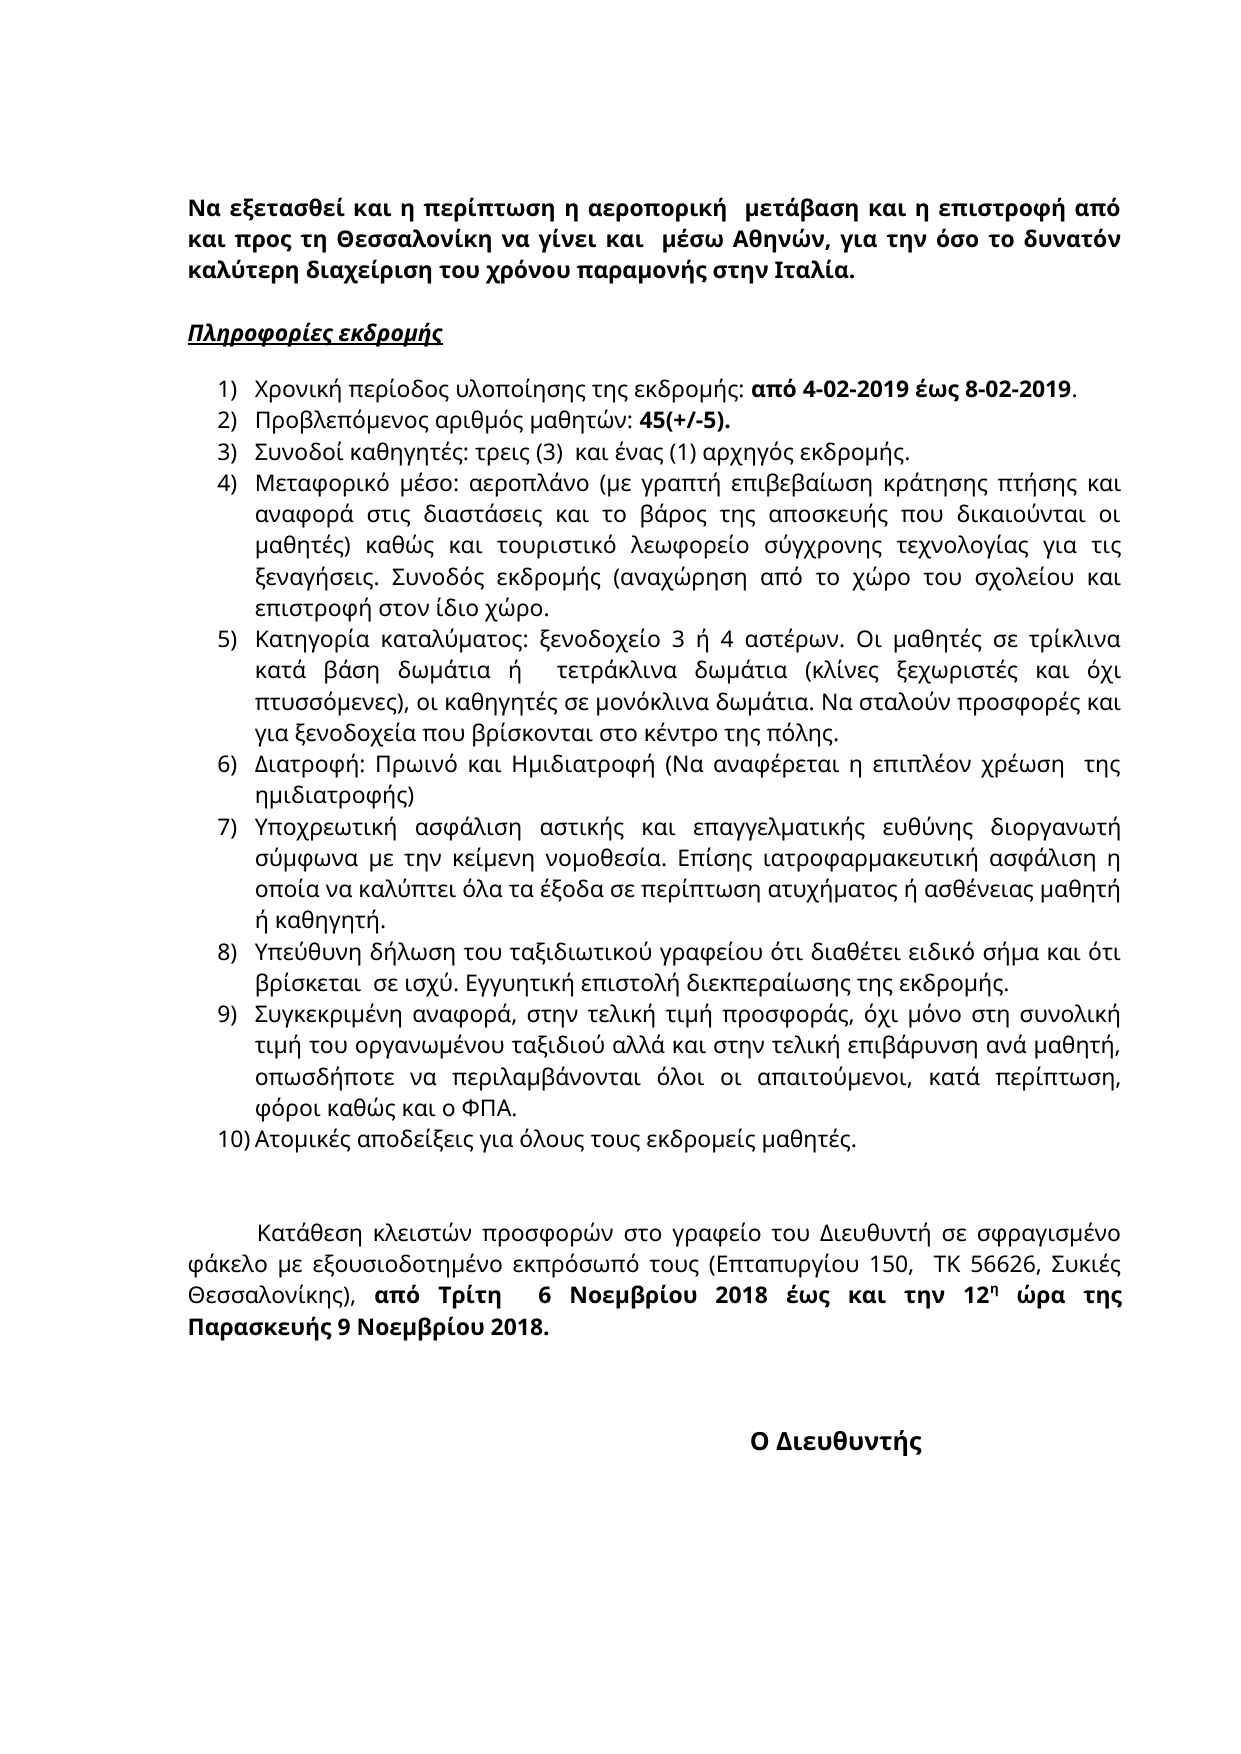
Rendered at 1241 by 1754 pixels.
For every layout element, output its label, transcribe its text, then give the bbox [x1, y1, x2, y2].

list Χρονική περίοδος υλοποίησης της εκδρομής: από 4-02-2019 έως 8-02-2019. [217, 373, 1122, 404]
list Συνοδοί καθηγητές: τρεις (3) και ένας (1) αρχηγός εκδρομής. [217, 436, 1122, 467]
list Μεταφορικό μέσο: αεροπλάνο (με γραπτή επιβεβαίωση κράτησης πτήσης και αναφορά στις διαστάσεις και το βάρος της αποσκευής που δικαιούνται οι μαθητές) καθώς και τουριστικό λεωφορείο σύγχρονης τεχνολογίας για τις ξεναγήσεις. Συνοδός εκδρομής (αναχώρηση από το χώρο του σχολείου και επιστροφή στον ίδιο χώρο. [217, 467, 1122, 623]
list Υποχρεωτική ασφάλιση αστικής και επαγγελματικής ευθύνης διοργανωτή σύμφωνα με την κείμενη νομοθεσία. Επίσης ιατροφαρμακευτική ασφάλιση η οποία να καλύπτει όλα τα έξοδα σε περίπτωση ατυχήματος ή ασθένειας μαθητή ή καθηγητή. [217, 811, 1122, 936]
list Διατροφή: Πρωινό και Ημιδιατροφή (Να αναφέρεται η επιπλέον χρέωση της ημιδιατροφής) [217, 748, 1122, 811]
text Κατάθεση κλειστών προσφορών στο γραφείο του Διευθυντή σε σφραγισμένο φάκελο με εξουσιοδοτημένο εκπρόσωπό τους (Επταπυργίου 150, ΤΚ 56626, Συκιές Θεσσαλονίκης), από Τρίτη 6 Νοεμβρίου 2018 έως και την 12η ώρα της Παρασκευής 9 Νοεμβρίου 2018. [187, 1217, 1122, 1342]
list Συγκεκριμένη αναφορά, στην τελική τιμή προσφοράς, όχι μόνο στη συνολική τιμή του οργανωμένου ταξιδιού αλλά και στην τελική επιβάρυνση ανά μαθητή, οπωσδήποτε να περιλαμβάνονται όλοι οι απαιτούμενοι, κατά περίπτωση, φόροι καθώς και ο ΦΠΑ. [217, 998, 1122, 1123]
text Να εξετασθεί και η περίπτωση η αεροπορική μετάβαση και η επιστροφή από και προς τη Θεσσαλονίκη να γίνει και μέσω Αθηνών, για την όσο το δυνατόν καλύτερη διαχείριση του χρόνου παραμονής στην Ιταλία. [187, 192, 1122, 286]
list Ατομικές αποδείξεις για όλους τους εκδρομείς μαθητές. [217, 1123, 1122, 1154]
text Πληροφορίες εκδρομής [187, 317, 1122, 348]
list Προβλεπόμενος αριθμός μαθητών: 45(+/-5). [217, 404, 1122, 436]
list Κατηγορία καταλύματος: ξενοδοχείο 3 ή 4 αστέρων. Οι μαθητές σε τρίκλινα κατά βάση δωμάτια ή τετράκλινα δωμάτια (κλίνες ξεχωριστές και όχι πτυσσόμενες), οι καθηγητές σε μονόκλινα δωμάτια. Να σταλούν προσφορές και για ξενοδοχεία που βρίσκονται στο κέντρο της πόλης. [217, 623, 1122, 748]
text Ο Διευθυντής [187, 1424, 1122, 1458]
list Υπεύθυνη δήλωση του ταξιδιωτικού γραφείου ότι διαθέτει ειδικό σήμα και ότι βρίσκεται σε ισχύ. Εγγυητική επιστολή διεκπεραίωσης της εκδρομής. [217, 936, 1122, 998]
